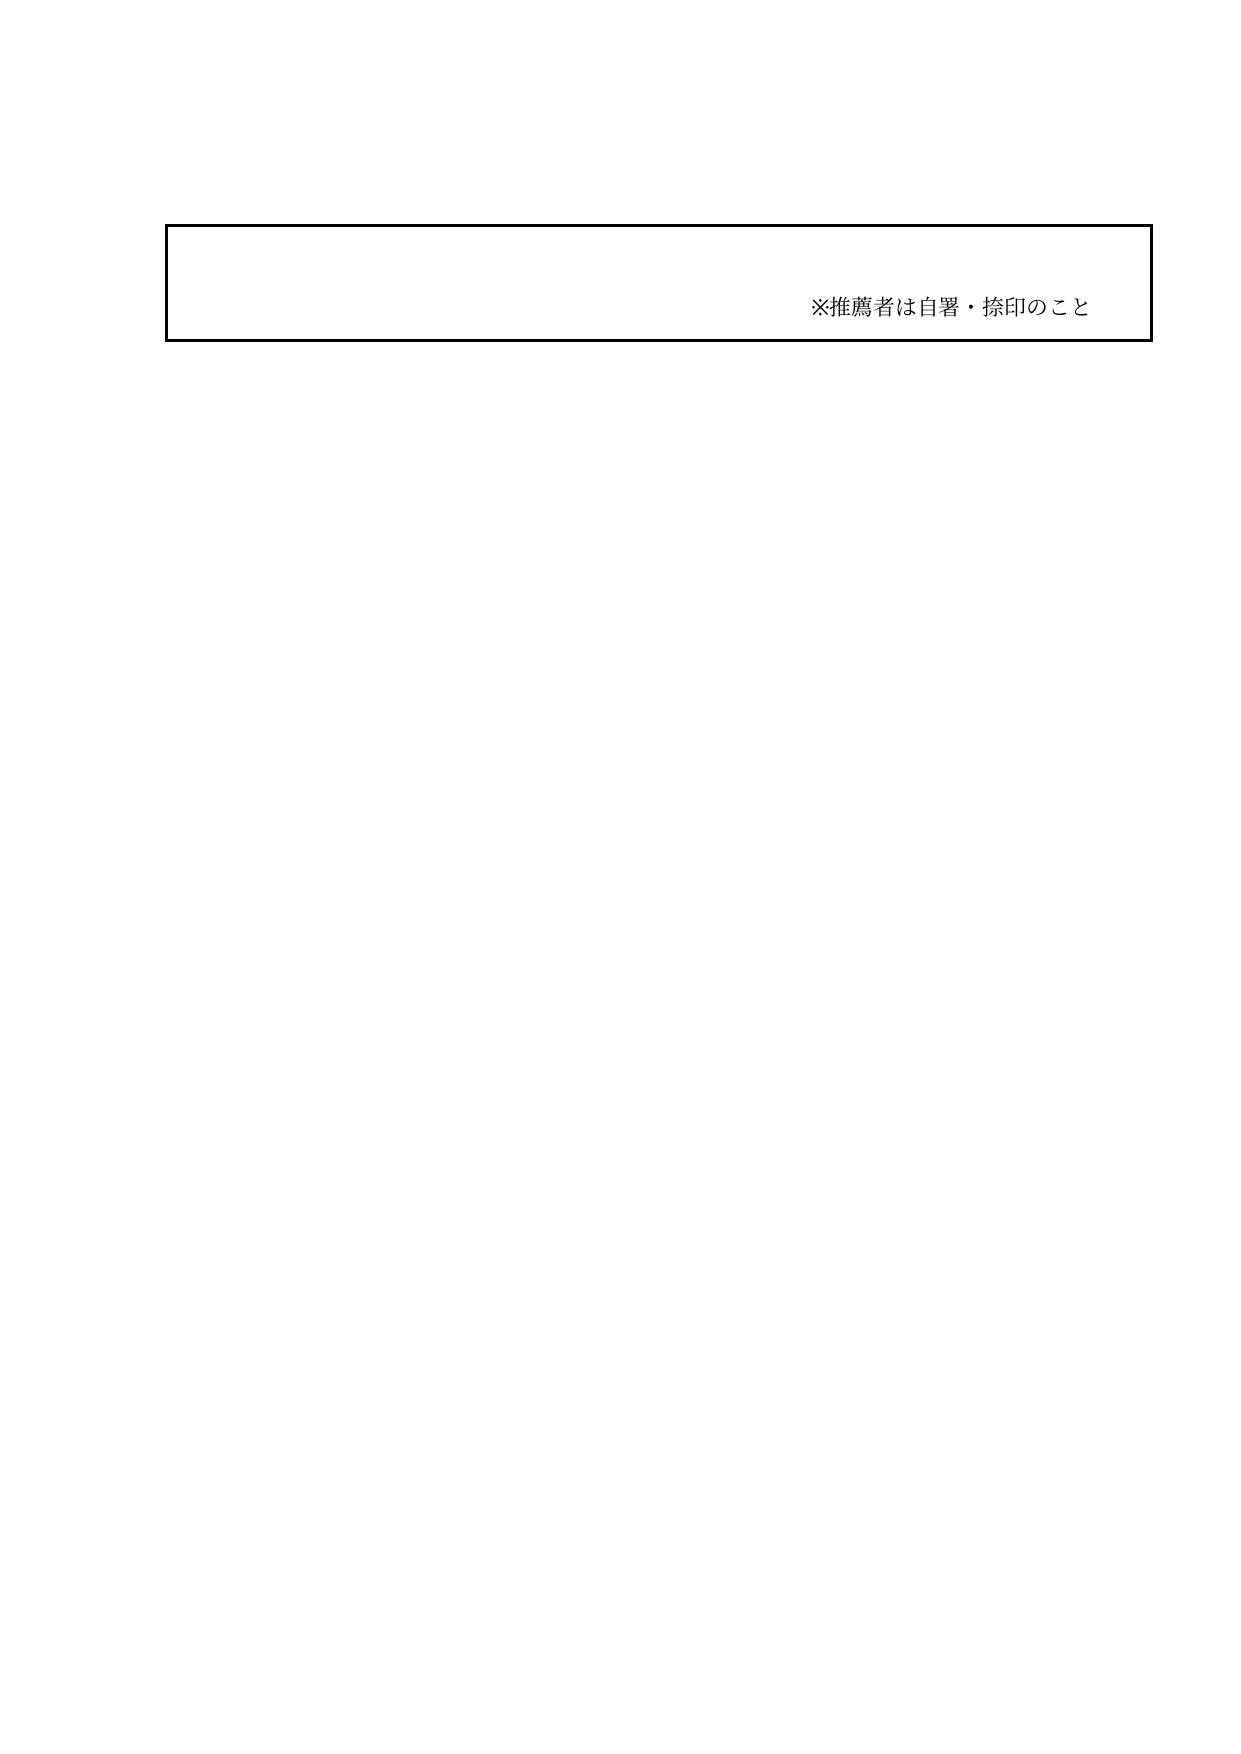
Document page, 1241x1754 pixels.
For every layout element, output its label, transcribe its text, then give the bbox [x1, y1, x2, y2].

table_cell 推薦理由 [168, 227, 1150, 339]
